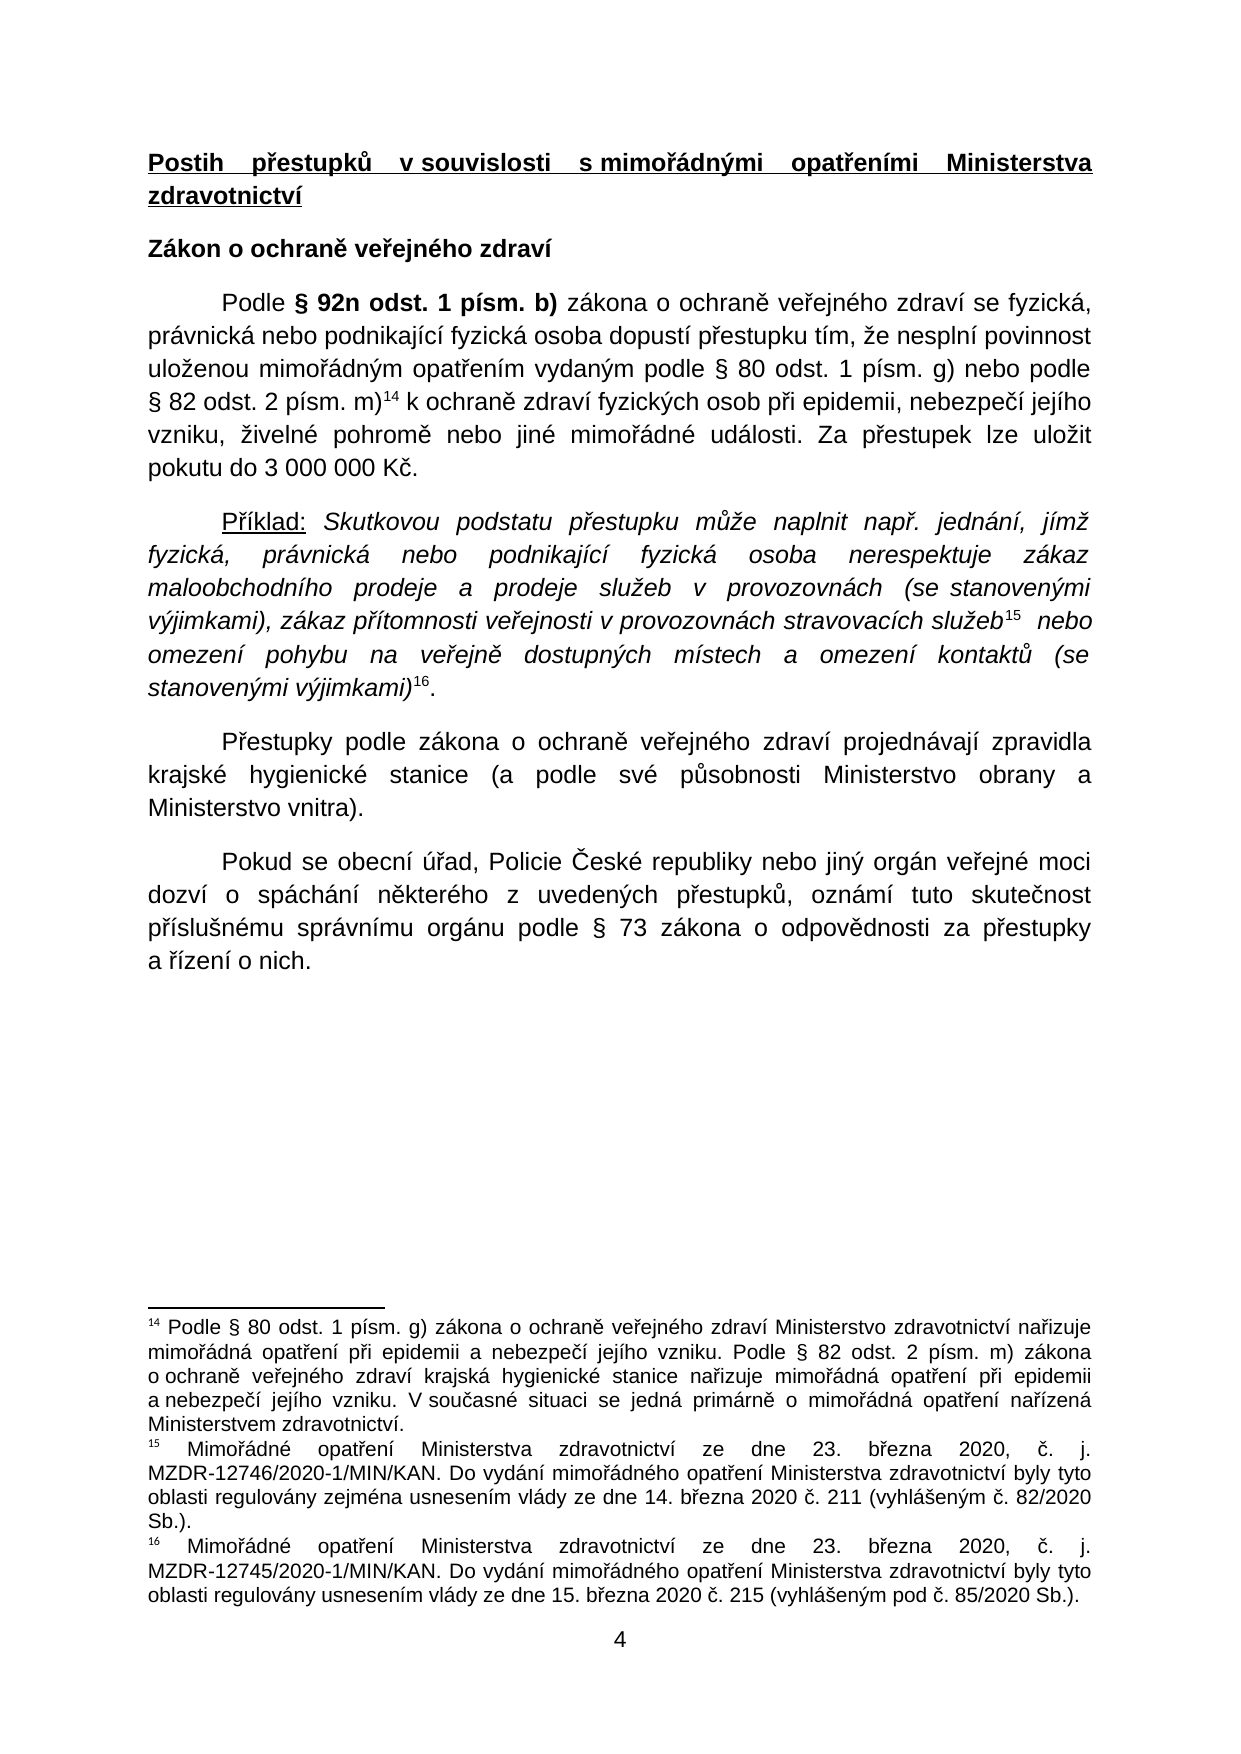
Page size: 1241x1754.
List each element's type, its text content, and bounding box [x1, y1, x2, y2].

text Podle § 92n odst. 1 písm. b) zákona o ochraně veřejného zdraví se fyzická, právnická nebo podnikající fyzická osoba dopustí přestupku tím, že nesplní povinnost uloženou mimořádným opatřením vydaným podle § 80 odst. 1 písm. g) nebo podle § 82 odst. 2 písm. m) k ochraně zdraví fyzických osob při epidemii, nebezpečí jejího vzniku, živelné pohromě nebo jiné mimořádné události. Za přestupek lze uložit pokutu do 3 000 000 Kč. [148, 288, 1093, 482]
text Zákon o ochraně veřejného zdraví [148, 234, 1093, 263]
text Přestupky podle zákona o ochraně veřejného zdraví projednávají zpravidla krajské hygienické stanice (a podle své působnosti Ministerstvo obrany a Ministerstvo vnitra). [148, 727, 1093, 821]
text Příklad: Skutkovou podstatu přestupku může naplnit např. jednání, jímž fyzická, právnická nebo podnikající fyzická osoba nerespektuje zákaz maloobchodního prodeje a prodeje služeb v provozovnách (se stanovenými výjimkami), zákaz přítomnosti veřejnosti v provozovnách stravovacích služeb nebo omezení pohybu na veřejně dostupných místech a omezení kontaktů (se stanovenými výjimkami). [148, 507, 1093, 702]
text Postih přestupků v souvislosti s mimořádnými opatřeními Ministerstva zdravotnictví [148, 148, 1093, 173]
text Pokud se obecní úřad, Policie České republiky nebo jiný orgán veřejné moci dozví o spáchání některého z uvedených přestupků, oznámí tuto skutečnost příslušnému správnímu orgánu podle § 73 zákona o odpovědnosti za přestupky a řízení o nich. [148, 847, 1093, 974]
text Postih přestupků v souvislosti s mimořádnými opatřeními Ministerstva zdravotnictví [148, 174, 1093, 209]
